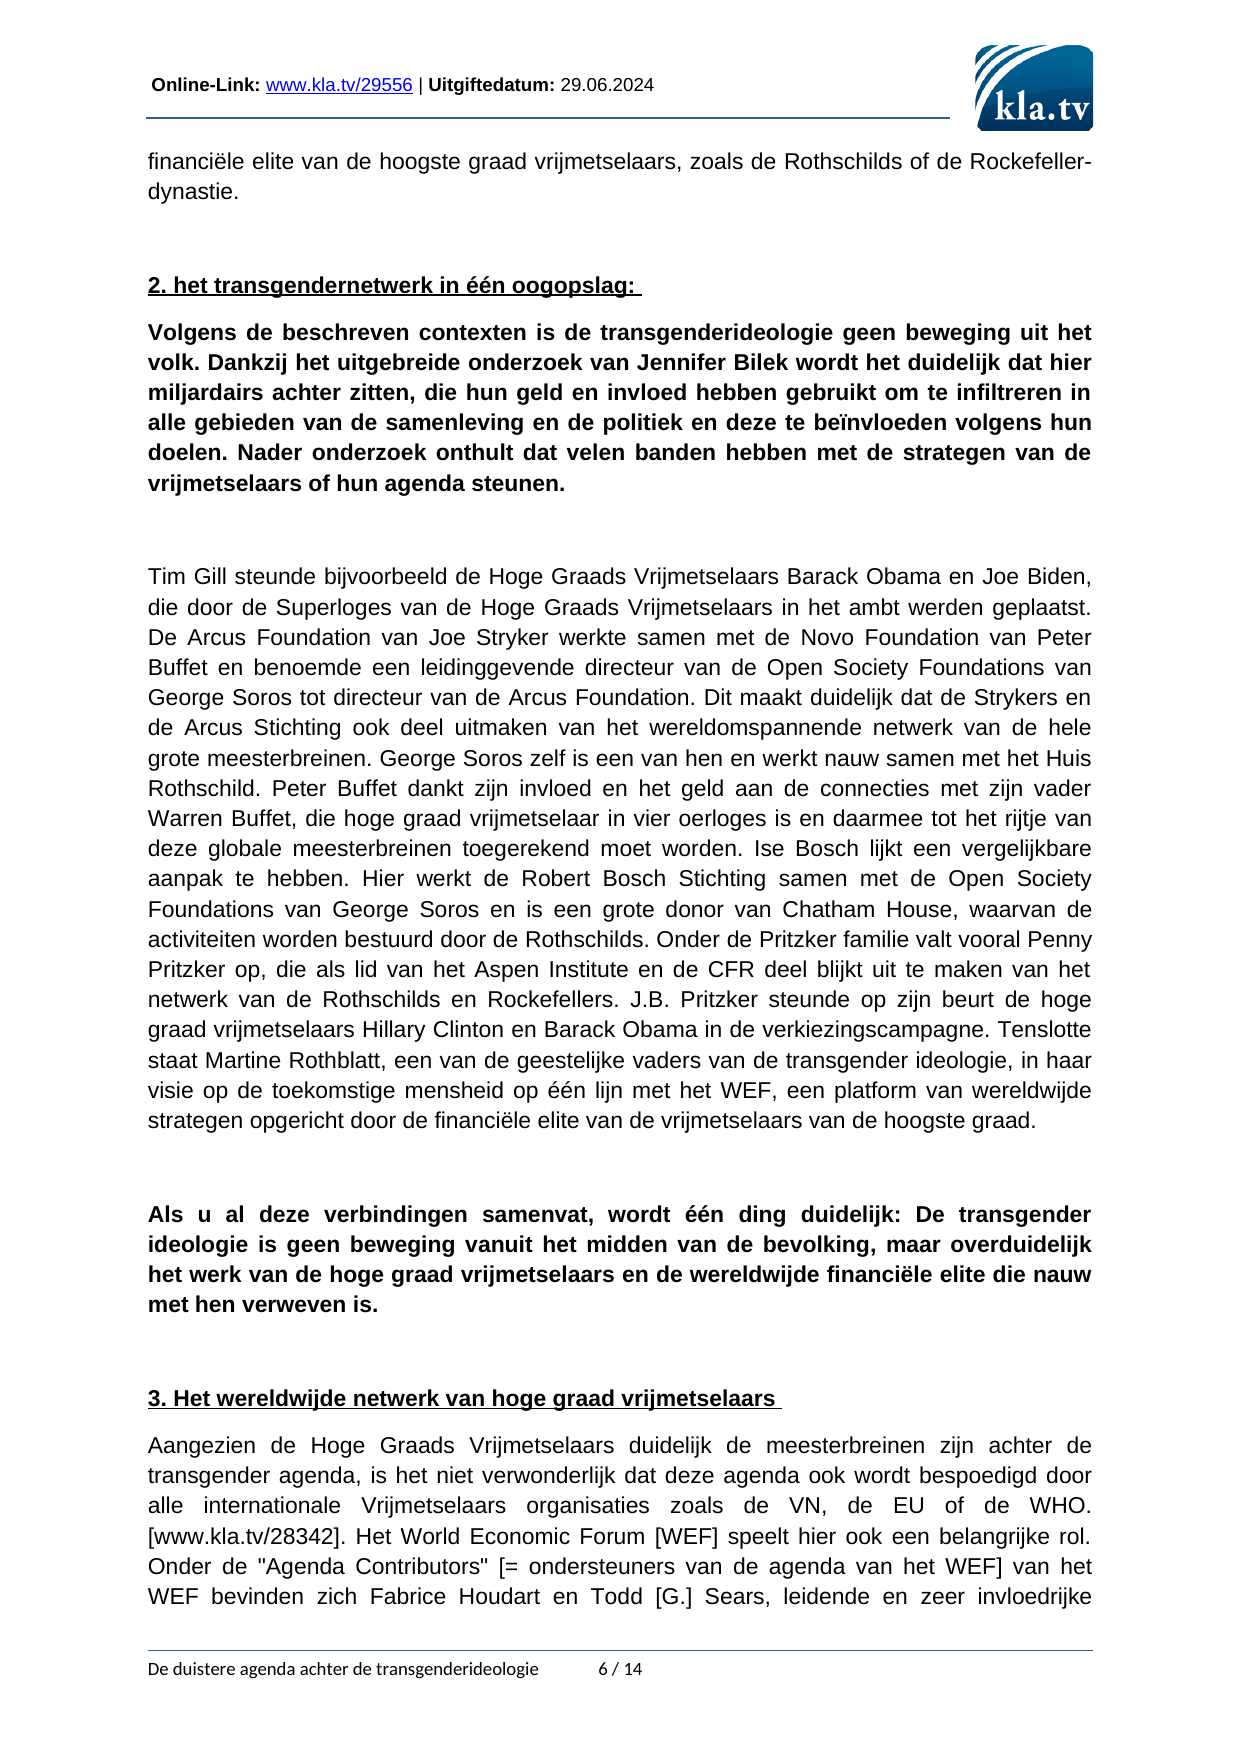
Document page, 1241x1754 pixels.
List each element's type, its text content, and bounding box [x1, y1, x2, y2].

text Als u al deze verbindingen samenvat, wordt één ding duidelijk: De transgender ideologie is geen beweging vanuit het midden van de bevolking, maar overduidelijk het werk van de hoge graad vrijmetselaars en de wereldwijde financiële elite die nauw met hen verweven is. [148, 1201, 1093, 1318]
text 2. het transgendernetwerk in één oogopslag: [148, 272, 1093, 298]
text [148, 1432, 1093, 1609]
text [148, 148, 1093, 204]
text 3. Het wereldwijde netwerk van hoge graad vrijmetselaars [148, 1385, 1093, 1411]
text Tim Gill steunde bijvoorbeeld de Hoge Graads Vrijmetselaars Barack Obama en Joe Biden, die door de Superloges van de Hoge Graads Vrijmetselaars in het ambt werden geplaatst. De Arcus Foundation van Joe Stryker werkte samen met de Novo Foundation van Peter Buffet en benoemde een leidinggevende directeur van de Open Society Foundations van George Soros tot directeur van de Arcus Foundation. Dit maakt duidelijk dat de Strykers en de Arcus Stichting ook deel uitmaken van het wereldomspannende netwerk van de hele grote meesterbreinen. George Soros zelf is een van hen en werkt nauw samen met het Huis Rothschild. Peter Buffet dankt zijn invloed en het geld aan de connecties met zijn vader Warren Buffet, die hoge graad vrijmetselaar in vier oerloges is en daarmee tot het rijtje van deze globale meesterbreinen toegerekend moet worden. Ise Bosch lijkt een vergelijkbare aanpak te hebben. Hier werkt de Robert Bosch Stichting samen met de Open Society Foundations van George Soros en is een grote donor van Chatham House, waarvan de activiteiten worden bestuurd door de Rothschilds. Onder de Pritzker familie valt vooral Penny Pritzker op, die als lid van het Aspen Institute en de CFR deel blijkt uit te maken van het netwerk van de Rothschilds en Rockefellers. J.B. Pritzker steunde op zijn beurt de hoge graad vrijmetselaars Hillary Clinton en Barack Obama in de verkiezingscampagne. Tenslotte staat Martine Rothblatt, een van de geestelijke vaders van de transgender ideologie, in haar visie op de toekomstige mensheid op één lijn met het WEF, een platform van wereldwijde strategen opgericht door de financiële elite van de vrijmetselaars van de hoogste graad. [148, 563, 1093, 1133]
text Volgens de beschreven contexten is de transgenderideologie geen beweging uit het volk. Dankzij het uitgebreide onderzoek van Jennifer Bilek wordt het duidelijk dat hier miljardairs achter zitten, die hun geld en invloed hebben gebruikt om te infiltreren in alle gebieden van de samenleving en de politiek en deze te beïnvloeden volgens hun doelen. Nader onderzoek onthult dat velen banden hebben met de strategen van de vrijmetselaars of hun agenda steunen. [148, 318, 1093, 496]
